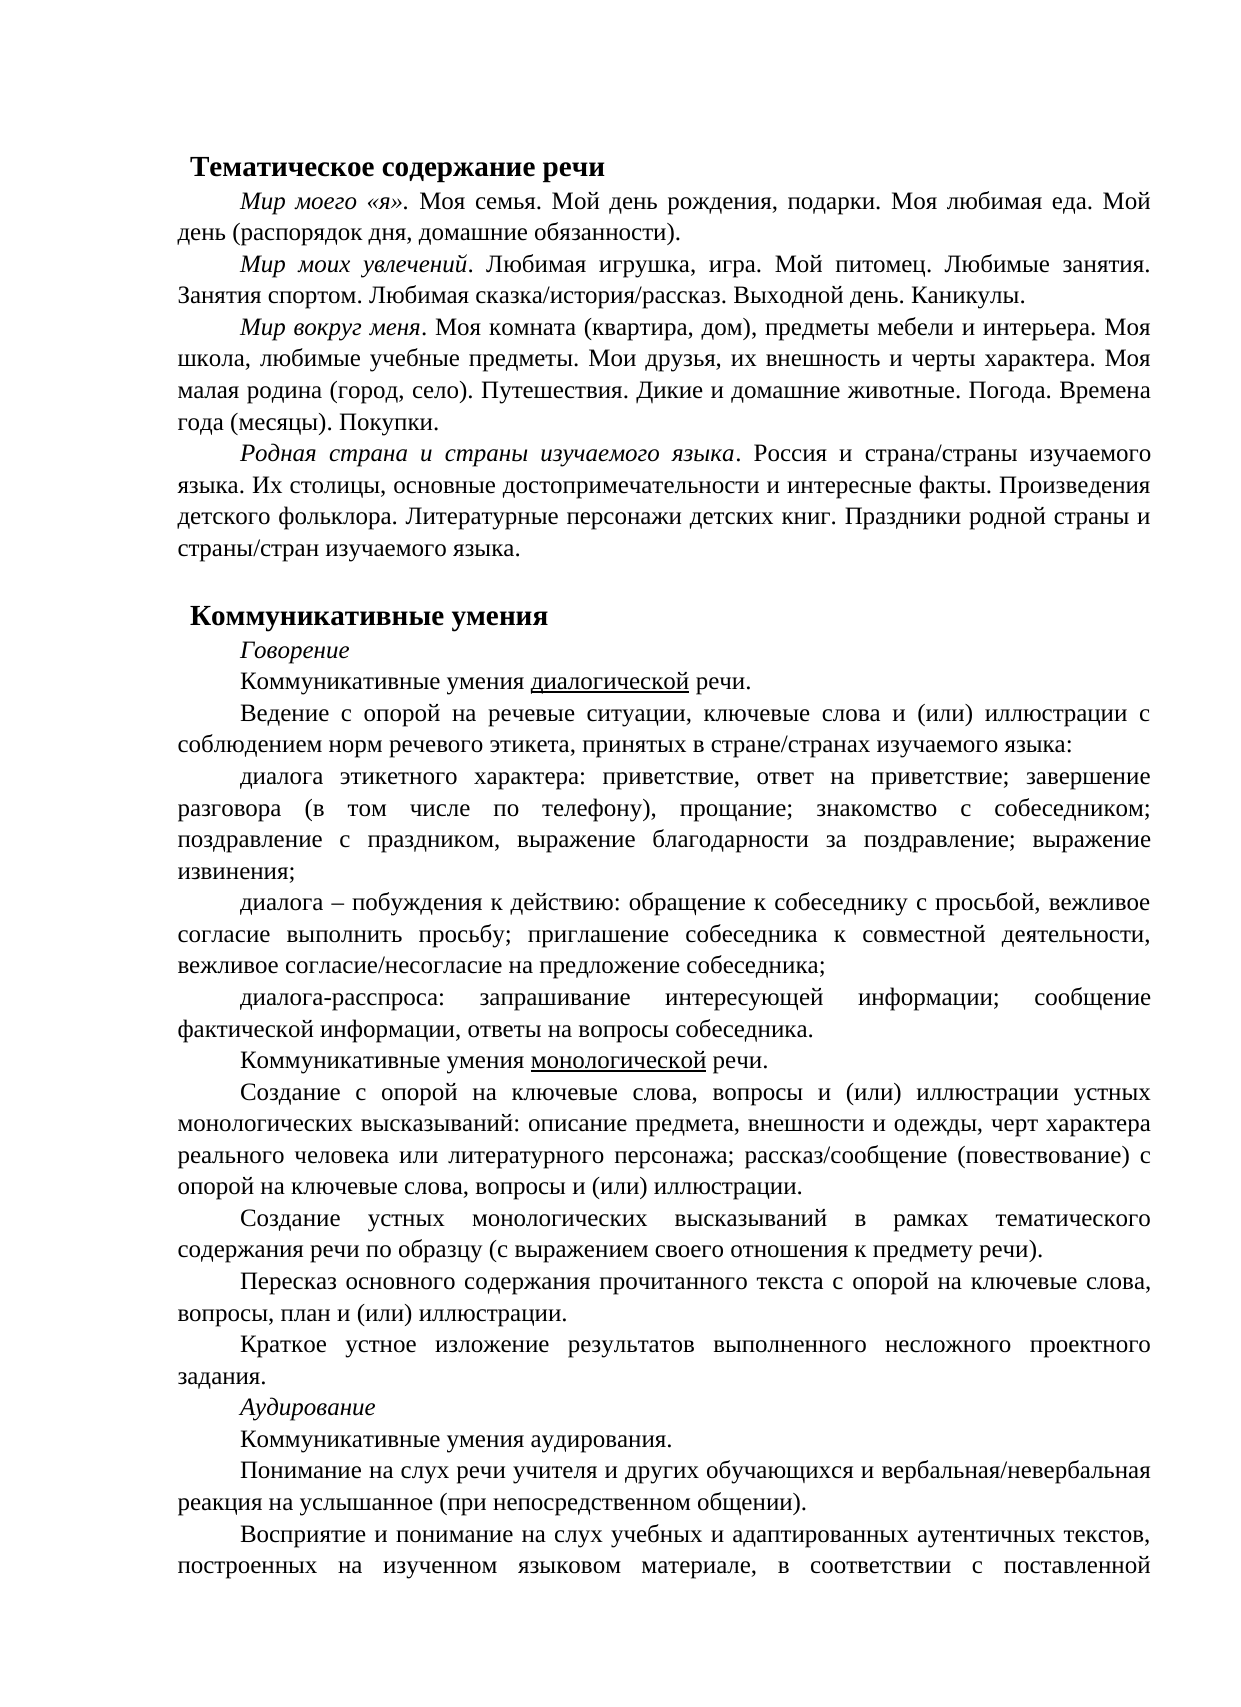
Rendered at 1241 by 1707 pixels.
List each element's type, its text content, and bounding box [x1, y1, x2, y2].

text Коммуникативные умения [190, 598, 1152, 632]
text Мир вокруг меня. Моя комната (квартира, дом), предметы мебели и интерьера. Моя школа, любимые учебные предметы. Мои друзья, их внешность и черты характера. Моя малая родина (город, село). Путешествия. Дикие и домашние животные. Погода. Времена года (месяцы). Покупки. [177, 312, 1152, 435]
text Краткое устное изложение результатов выполненного несложного проектного задания. [177, 1329, 1152, 1389]
text Ведение с опорой на речевые ситуации, ключевые слова и (или) иллюстрации с соблюдением норм речевого этикета, принятых в стране/странах изучаемого языка: [177, 698, 1152, 758]
text Коммуникативные умения монологической речи. [177, 1045, 1152, 1074]
text Родная страна и страны изучаемого языка. Россия и страна/страны изучаемого языка. Их столицы, основные достопримечательности и интересные факты. Произведения детского фольклора. Литературные персонажи детских книг. Праздники родной страны и страны/стран изучаемого языка. [177, 438, 1152, 562]
text Понимание на слух речи учителя и других обучающихся и вербальная/невербальная реакция на услышанное (при непосредственном общении). [177, 1456, 1152, 1516]
text диалога-расспроса: запрашивание интересующей информации; сообщение фактической информации, ответы на вопросы собеседника. [177, 982, 1152, 1042]
text Аудирование [177, 1392, 1152, 1421]
text диалога – побуждения к действию: обращение к собеседнику с просьбой, вежливое согласие выполнить просьбу; приглашение собеседника к совместной деятельности, вежливое согласие/несогласие на предложение собеседника; [177, 887, 1152, 979]
text Говорение [177, 635, 1152, 664]
text Пересказ основного содержания прочитанного текста с опорой на ключевые слова, вопросы, план и (или) иллюстрации. [177, 1266, 1152, 1326]
text Создание с опорой на ключевые слова, вопросы и (или) иллюстрации устных монологических высказываний: описание предмета, внешности и одежды, черт характера реального человека или литературного персонажа; рассказ/сообщение (повествование) с опорой на ключевые слова, вопросы и (или) иллюстрации. [177, 1077, 1152, 1200]
text Мир моих увлечений. Любимая игрушка, игра. Мой питомец. Любимые занятия. Занятия спортом. Любимая сказка/история/рассказ. Выходной день. Каникулы. [177, 249, 1152, 309]
text Тематическое содержание речи [190, 149, 1152, 182]
text диалога этикетного характера: приветствие, ответ на приветствие; завершение разговора (в том числе по телефону), прощание; знакомство с собеседником; поздравление с праздником, выражение благодарности за поздравление; выражение извинения; [177, 761, 1152, 884]
text Мир моего «я». Моя семья. Мой день рождения, подарки. Моя любимая еда. Мой день (распорядок дня, домашние обязанности). [177, 186, 1152, 246]
text Коммуникативные умения аудирования. [177, 1424, 1152, 1453]
text Коммуникативные умения диалогической речи. [177, 666, 1152, 695]
text Создание устных монологических высказываний в рамках тематического содержания речи по образцу (с выражением своего отношения к предмету речи). [177, 1203, 1152, 1263]
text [177, 1519, 1152, 1579]
